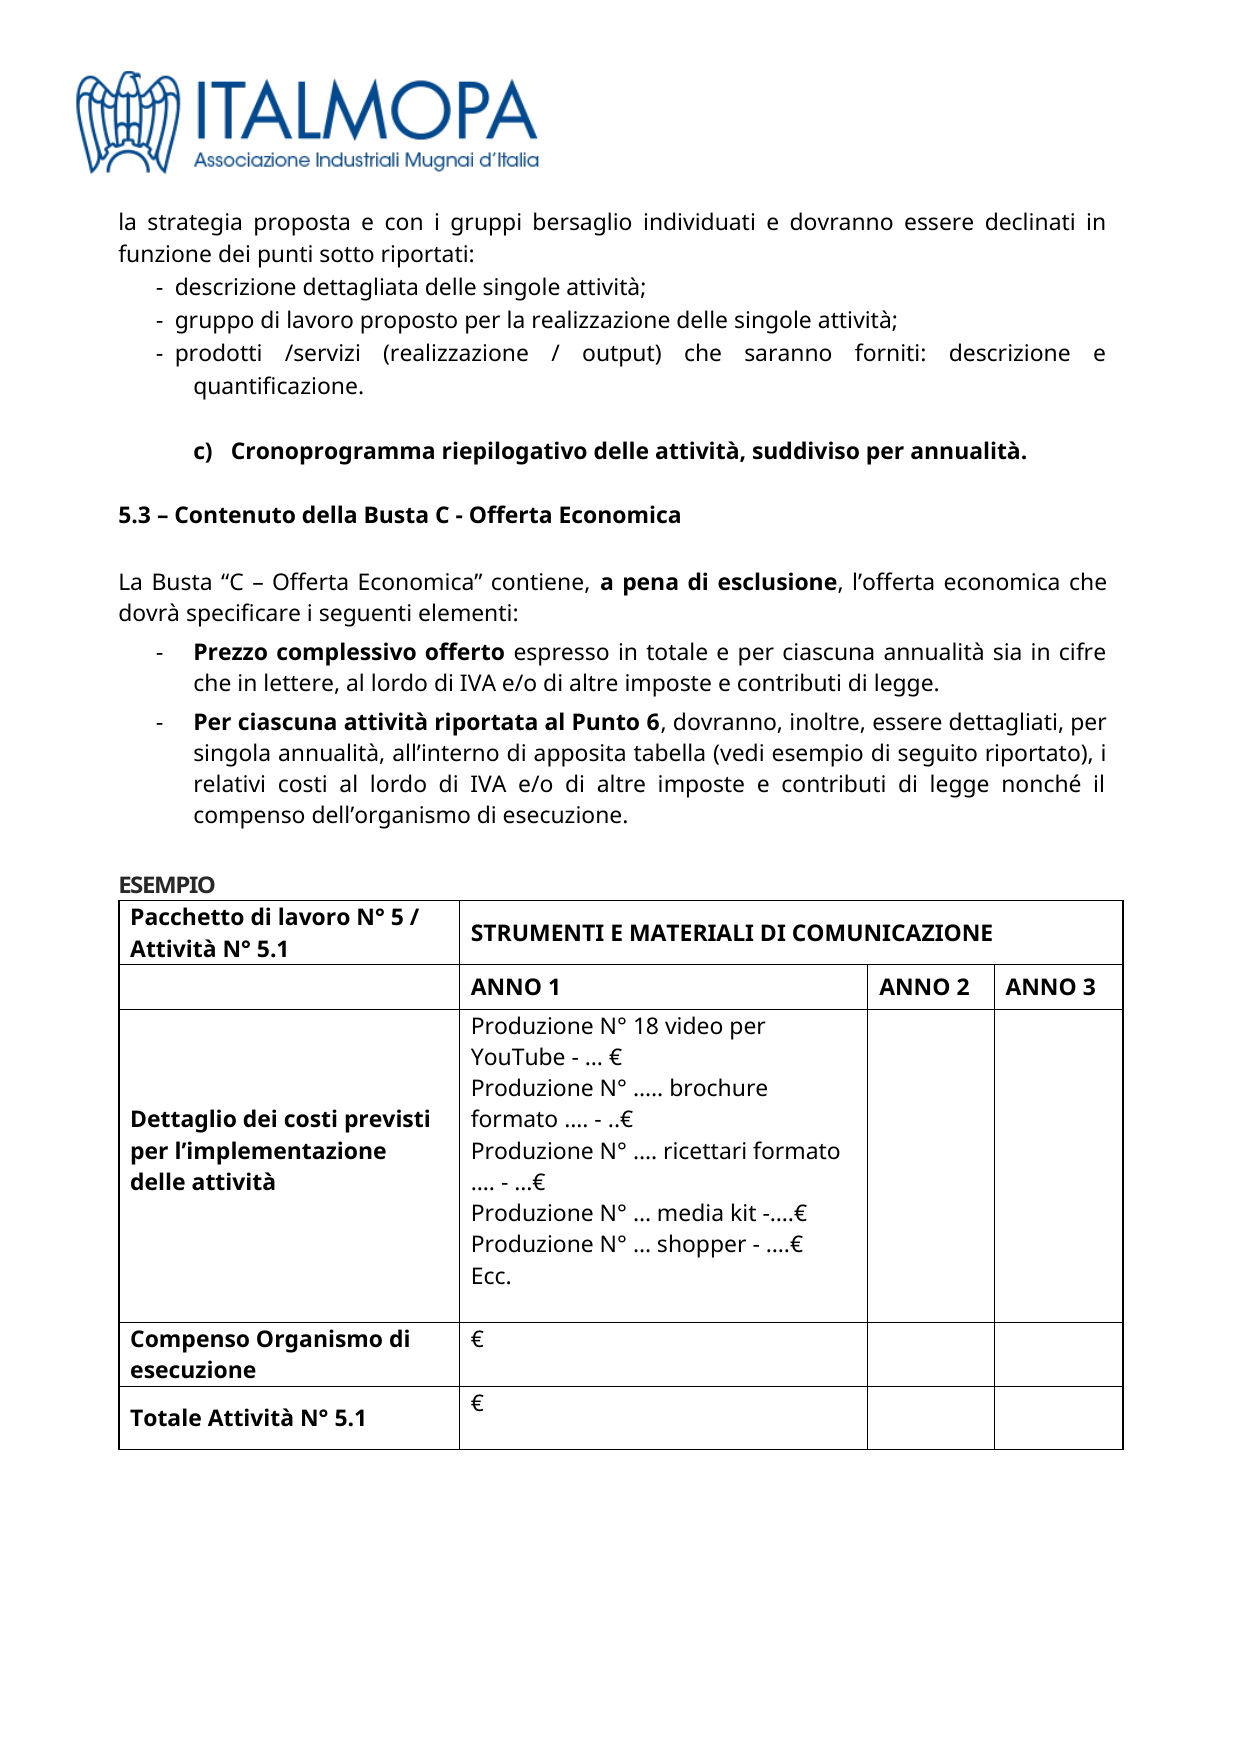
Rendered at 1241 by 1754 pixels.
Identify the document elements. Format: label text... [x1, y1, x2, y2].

table_cell € [460, 1387, 867, 1449]
table_cell Dettaglio dei costi previsti per l’implementazione delle attività [120, 1010, 459, 1322]
picture [73, 70, 543, 175]
text ESEMPIO [118, 869, 1034, 900]
list Cronoprogramma riepilogativo delle attività, suddiviso per annualità. [193, 435, 1034, 467]
table_cell [995, 1010, 1122, 1322]
table_cell ANNO 1 [460, 965, 867, 1008]
table_cell [868, 1323, 994, 1386]
table_cell ANNO 3 [995, 965, 1122, 1008]
table_cell ANNO 2 [868, 965, 994, 1008]
list Prezzo complessivo offerto espresso in totale e per ciascuna annualità sia in cifre che in lettere, al lordo di IVA e/o di altre imposte e contributi di legge. [156, 636, 1107, 698]
text 5.3 – Contenuto della Busta C - Offerta Economica [118, 499, 1034, 531]
table_cell [995, 1323, 1122, 1386]
table_cell [995, 1387, 1122, 1449]
list prodotti /servizi (realizzazione / output) che saranno forniti: descrizione e quantificazione. [156, 337, 1107, 401]
table_header Pacchetto di lavoro N° 5 / Attività N° 5.1 [120, 901, 459, 964]
table_cell [868, 1010, 994, 1322]
table_cell [120, 965, 459, 1008]
table_cell [868, 1387, 994, 1449]
table_cell € [460, 1323, 867, 1386]
table_cell Compenso Organismo di esecuzione [120, 1323, 459, 1386]
table_header STRUMENTI E MATERIALI DI COMUNICAZIONE [460, 901, 1122, 964]
text La Busta “C – Offerta Economica” contiene, a pena di esclusione, l’offerta economica che dovrà specificare i seguenti elementi: [118, 566, 1107, 628]
list descrizione dettagliata delle singole attività; [156, 271, 1107, 302]
table_cell Totale Attività N° 5.1 [120, 1387, 459, 1449]
list Per ciascuna attività riportata al Punto 6, dovranno, inoltre, essere dettagliati, per singola annualità, all’interno di apposita tabella (vedi esempio di seguito riportato), i relativi costi al lordo di IVA e/o di altre imposte e contributi di legge nonché il compenso dell’organismo di esecuzione. [156, 705, 1107, 830]
table_cell Produzione N° 18 video per YouTube - … € Produzione N° ….. brochure formato …. - ..€ Produzione N° …. ricettari formato …. - …€ Produzione N° … media kit -….€ Produzione N° … shopper - ….€ Ecc. [460, 1010, 867, 1322]
list gruppo di lavoro proposto per la realizzazione delle singole attività; [156, 304, 1107, 335]
